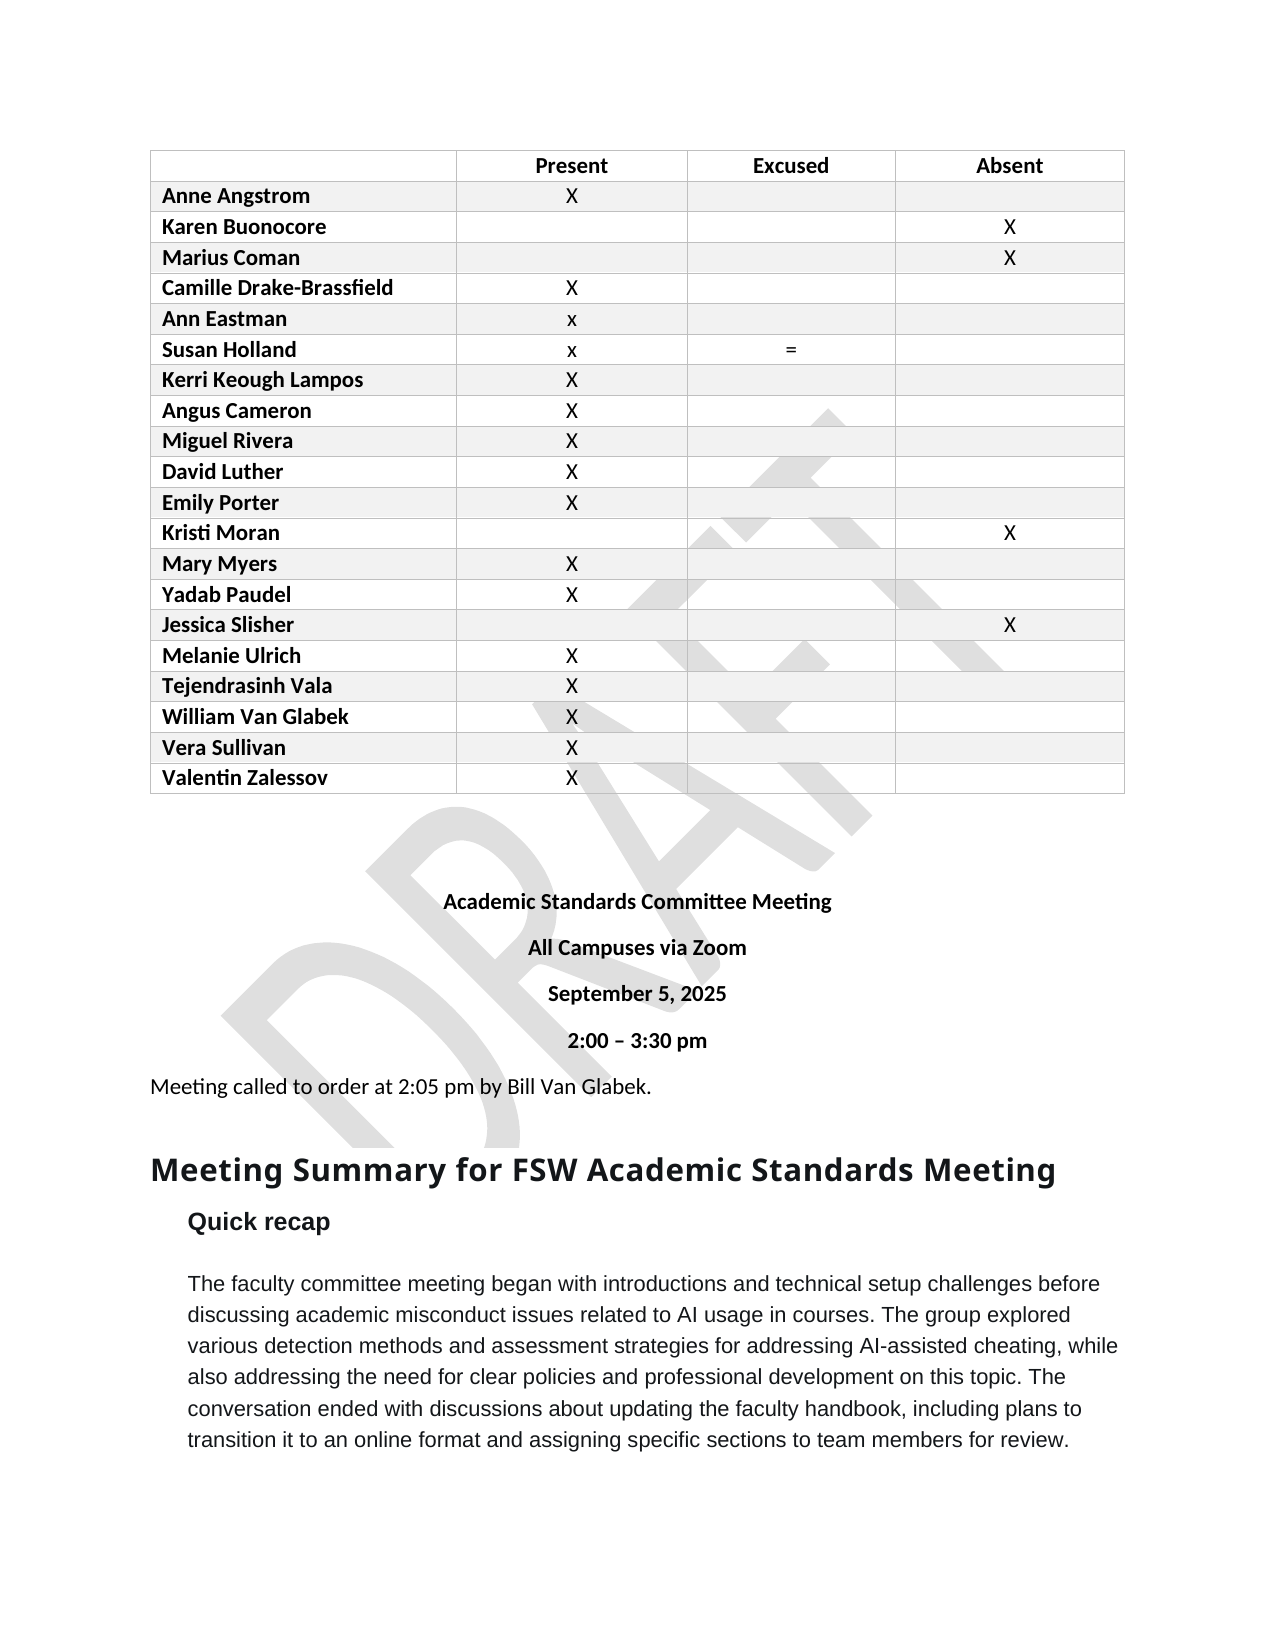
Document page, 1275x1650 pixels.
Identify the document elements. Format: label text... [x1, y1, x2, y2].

table_cell X [457, 641, 687, 671]
table_cell [896, 396, 1124, 426]
table_cell [688, 549, 895, 579]
table_cell [896, 702, 1124, 732]
table_cell Kristi Moran [151, 519, 456, 548]
table_cell [688, 488, 895, 517]
table_cell [896, 549, 1124, 579]
table_cell [457, 519, 687, 548]
table_header Excused [688, 151, 895, 181]
table_header Absent [896, 151, 1124, 181]
table_cell [896, 335, 1124, 364]
table_cell Ann Eastman [151, 304, 456, 334]
table_cell [457, 610, 687, 640]
table_cell [896, 580, 1124, 609]
table_cell X [457, 396, 687, 426]
table_cell [896, 182, 1124, 211]
text All Campuses via Zoom [150, 933, 1125, 961]
table_cell [896, 641, 1124, 671]
table_cell Jessica Slisher [151, 610, 456, 640]
table_cell [688, 641, 895, 671]
table_cell [688, 274, 895, 303]
table_cell X [457, 764, 687, 793]
text Academic Standards Committee Meeting [150, 887, 1125, 915]
table_cell Kerri Keough Lampos [151, 365, 456, 395]
table_cell Emily Porter [151, 488, 456, 517]
table_cell [688, 672, 895, 701]
table_cell X [457, 733, 687, 762]
table_cell [688, 427, 895, 456]
table_cell X [457, 549, 687, 579]
table_cell Miguel Rivera [151, 427, 456, 456]
table_header [151, 151, 456, 181]
table_cell X [896, 610, 1124, 640]
table_cell X [457, 274, 687, 303]
table_cell [896, 672, 1124, 701]
text The faculty committee meeting began with introductions and technical setup challenges before discussing academic misconduct issues related to AI usage in courses. The group explored various detection methods and assessment strategies for addressing AI-assisted cheating, while also addressing the need for clear policies and professional development on this topic. The conversation ended with discussions about updating the faculty handbook, including plans to transition it to an online format and assigning specific sections to team members for review. [187, 1264, 1125, 1452]
table_cell [688, 733, 895, 762]
table_cell [896, 274, 1124, 303]
table_cell [688, 580, 895, 609]
table_cell Camille Drake-Brassfield [151, 274, 456, 303]
text 2:00 – 3:30 pm [150, 1026, 1125, 1054]
table_cell [896, 733, 1124, 762]
table_cell X [457, 182, 687, 211]
table_cell [688, 702, 895, 732]
table_cell X [457, 365, 687, 395]
table_header Present [457, 151, 687, 181]
table_cell X [896, 243, 1124, 272]
table_cell [896, 488, 1124, 517]
table_cell [688, 396, 895, 426]
table_cell Angus Cameron [151, 396, 456, 426]
table_cell [688, 457, 895, 487]
table_cell [457, 212, 687, 242]
table_cell [896, 764, 1124, 793]
table_cell [896, 304, 1124, 334]
table_cell [688, 243, 895, 272]
table_cell Karen Buonocore [151, 212, 456, 242]
table_cell x [457, 304, 687, 334]
table_cell Vera Sullivan [151, 733, 456, 762]
table_cell [688, 764, 895, 793]
table_cell Valentin Zalessov [151, 764, 456, 793]
list Meeting called to order at 2:05 pm by Bill Van Glabek. [150, 1072, 1125, 1100]
table_cell X [457, 488, 687, 517]
table_cell X [457, 702, 687, 732]
table_cell Tejendrasinh Vala [151, 672, 456, 701]
table_cell [688, 212, 895, 242]
table_cell David Luther [151, 457, 456, 487]
table_cell X [896, 519, 1124, 548]
table_cell William Van Glabek [151, 702, 456, 732]
table_cell x [457, 335, 687, 364]
table_cell Susan Holland [151, 335, 456, 364]
table_cell Marius Coman [151, 243, 456, 272]
table_cell Yadab Paudel [151, 580, 456, 609]
text Meeting Summary for FSW Academic Standards Meeting [150, 1148, 1125, 1191]
table_cell [896, 365, 1124, 395]
table_cell X [896, 212, 1124, 242]
table_cell [688, 610, 895, 640]
table_cell X [457, 457, 687, 487]
text September 5, 2025 [150, 979, 1125, 1008]
text Quick recap [150, 1207, 1125, 1235]
table_cell X [457, 427, 687, 456]
table_cell [688, 304, 895, 334]
table_cell [457, 243, 687, 272]
table_cell [896, 427, 1124, 456]
table_cell [896, 457, 1124, 487]
table_cell Mary Myers [151, 549, 456, 579]
table_cell [688, 365, 895, 395]
table_cell Melanie Ulrich [151, 641, 456, 671]
table_cell = [688, 335, 895, 364]
table_cell Anne Angstrom [151, 182, 456, 211]
table_cell X [457, 672, 687, 701]
table_cell X [457, 580, 687, 609]
table_cell [688, 519, 895, 548]
table_cell [688, 182, 895, 211]
